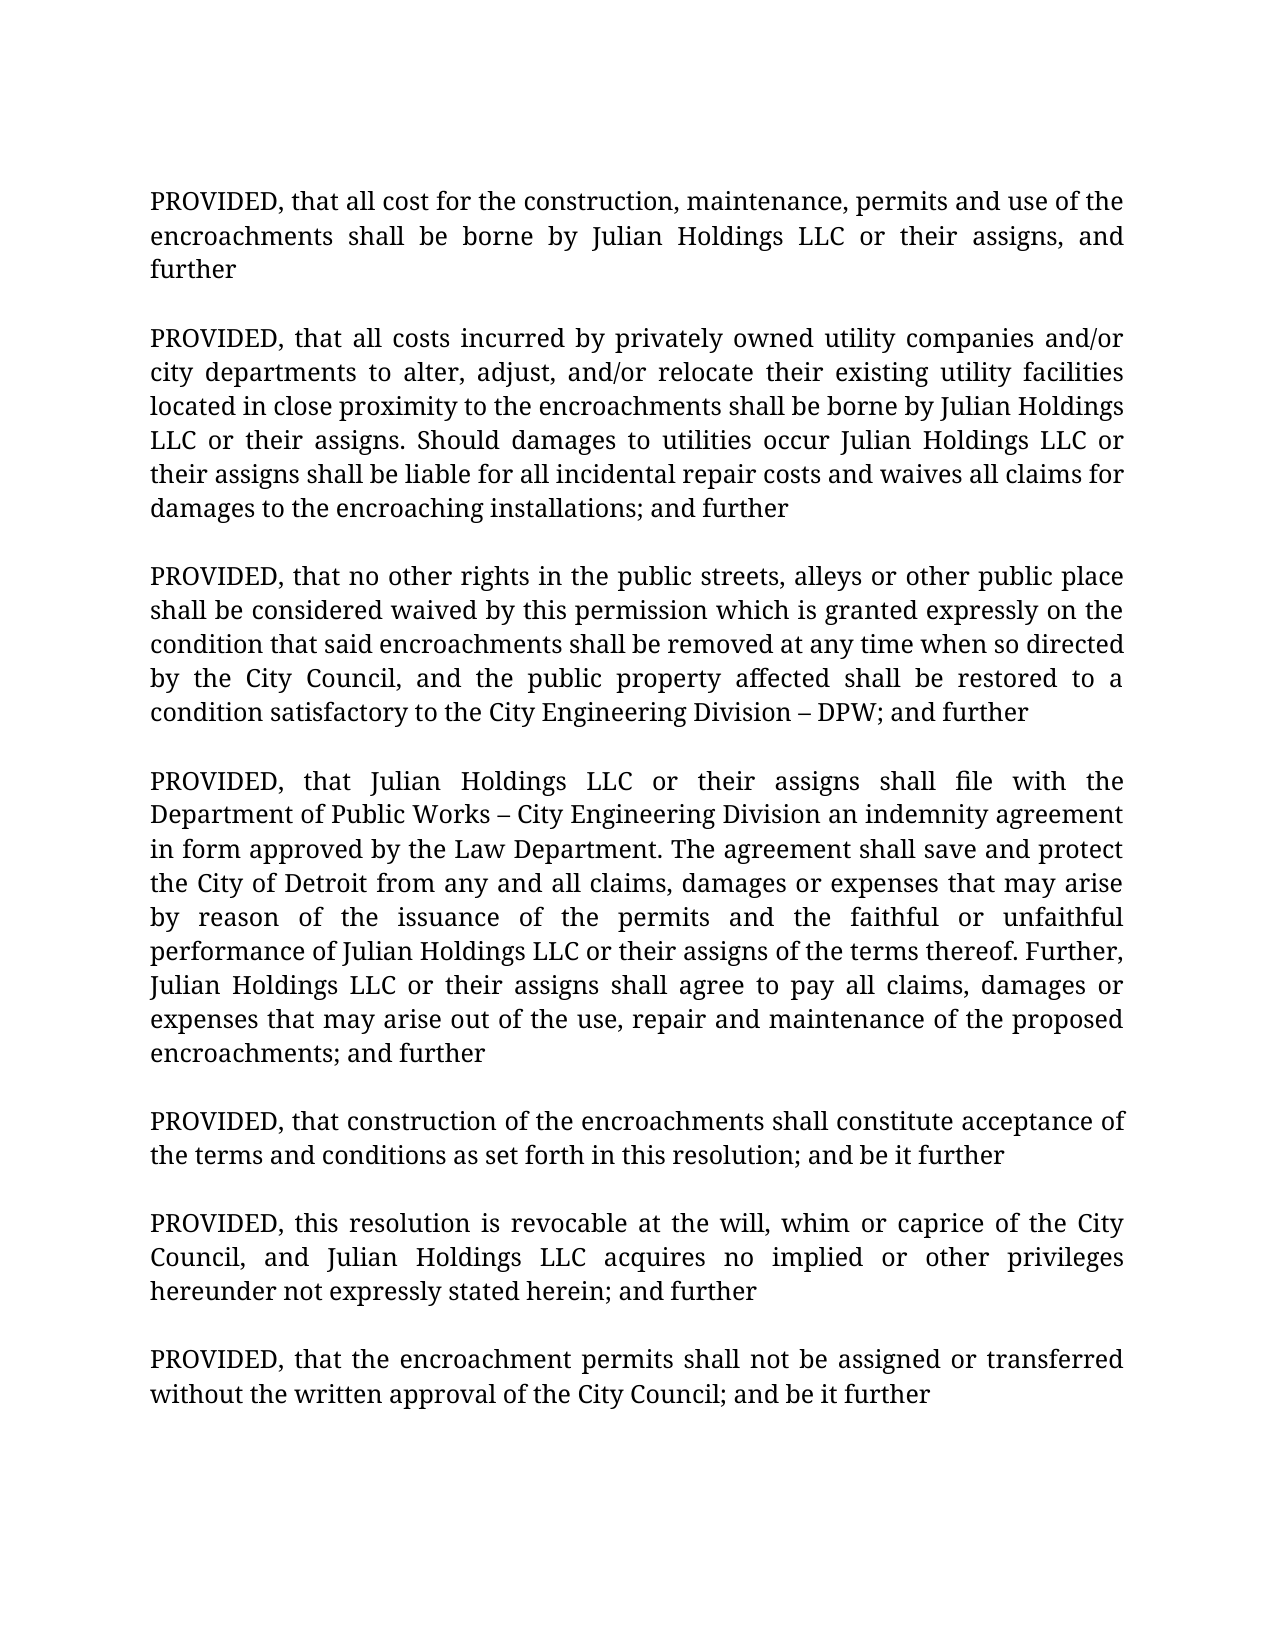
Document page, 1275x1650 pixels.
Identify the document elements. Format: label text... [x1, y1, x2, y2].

text PROVIDED, that construction of the encroachments shall constitute acceptance of the terms and conditions as set forth in this resolution; and be it further [150, 1104, 1125, 1172]
text PROVIDED, that Julian Holdings LLC or their assigns shall file with the Department of Public Works – City Engineering Division an indemnity agreement in form approved by the Law Department. The agreement shall save and protect the City of Detroit from any and all claims, damages or expenses that may arise by reason of the issuance of the permits and the faithful or unfaithful performance of Julian Holdings LLC or their assigns of the terms thereof. Further, Julian Holdings LLC or their assigns shall agree to pay all claims, damages or expenses that may arise out of the use, repair and maintenance of the proposed encroachments; and further [150, 763, 1125, 1070]
text PROVIDED, this resolution is revocable at the will, whim or caprice of the City Council, and Julian Holdings LLC acquires no implied or other privileges hereunder not expressly stated herein; and further [150, 1206, 1125, 1308]
text PROVIDED, that the encroachment permits shall not be assigned or transferred without the written approval of the City Council; and be it further [150, 1342, 1125, 1410]
text PROVIDED, that all costs incurred by privately owned utility companies and/or city departments to alter, adjust, and/or relocate their existing utility facilities located in close proximity to the encroachments shall be borne by Julian Holdings LLC or their assigns. Should damages to utilities occur Julian Holdings LLC or their assigns shall be liable for all incidental repair costs and waives all claims for damages to the encroaching installations; and further [150, 320, 1125, 525]
text PROVIDED, that no other rights in the public streets, alleys or other public place shall be considered waived by this permission which is granted expressly on the condition that said encroachments shall be removed at any time when so directed by the City Council, and the public property affected shall be restored to a condition satisfactory to the City Engineering Division – DPW; and further [150, 559, 1125, 729]
text PROVIDED, that all cost for the construction, maintenance, permits and use of the encroachments shall be borne by Julian Holdings LLC or their assigns, and further [150, 184, 1125, 286]
